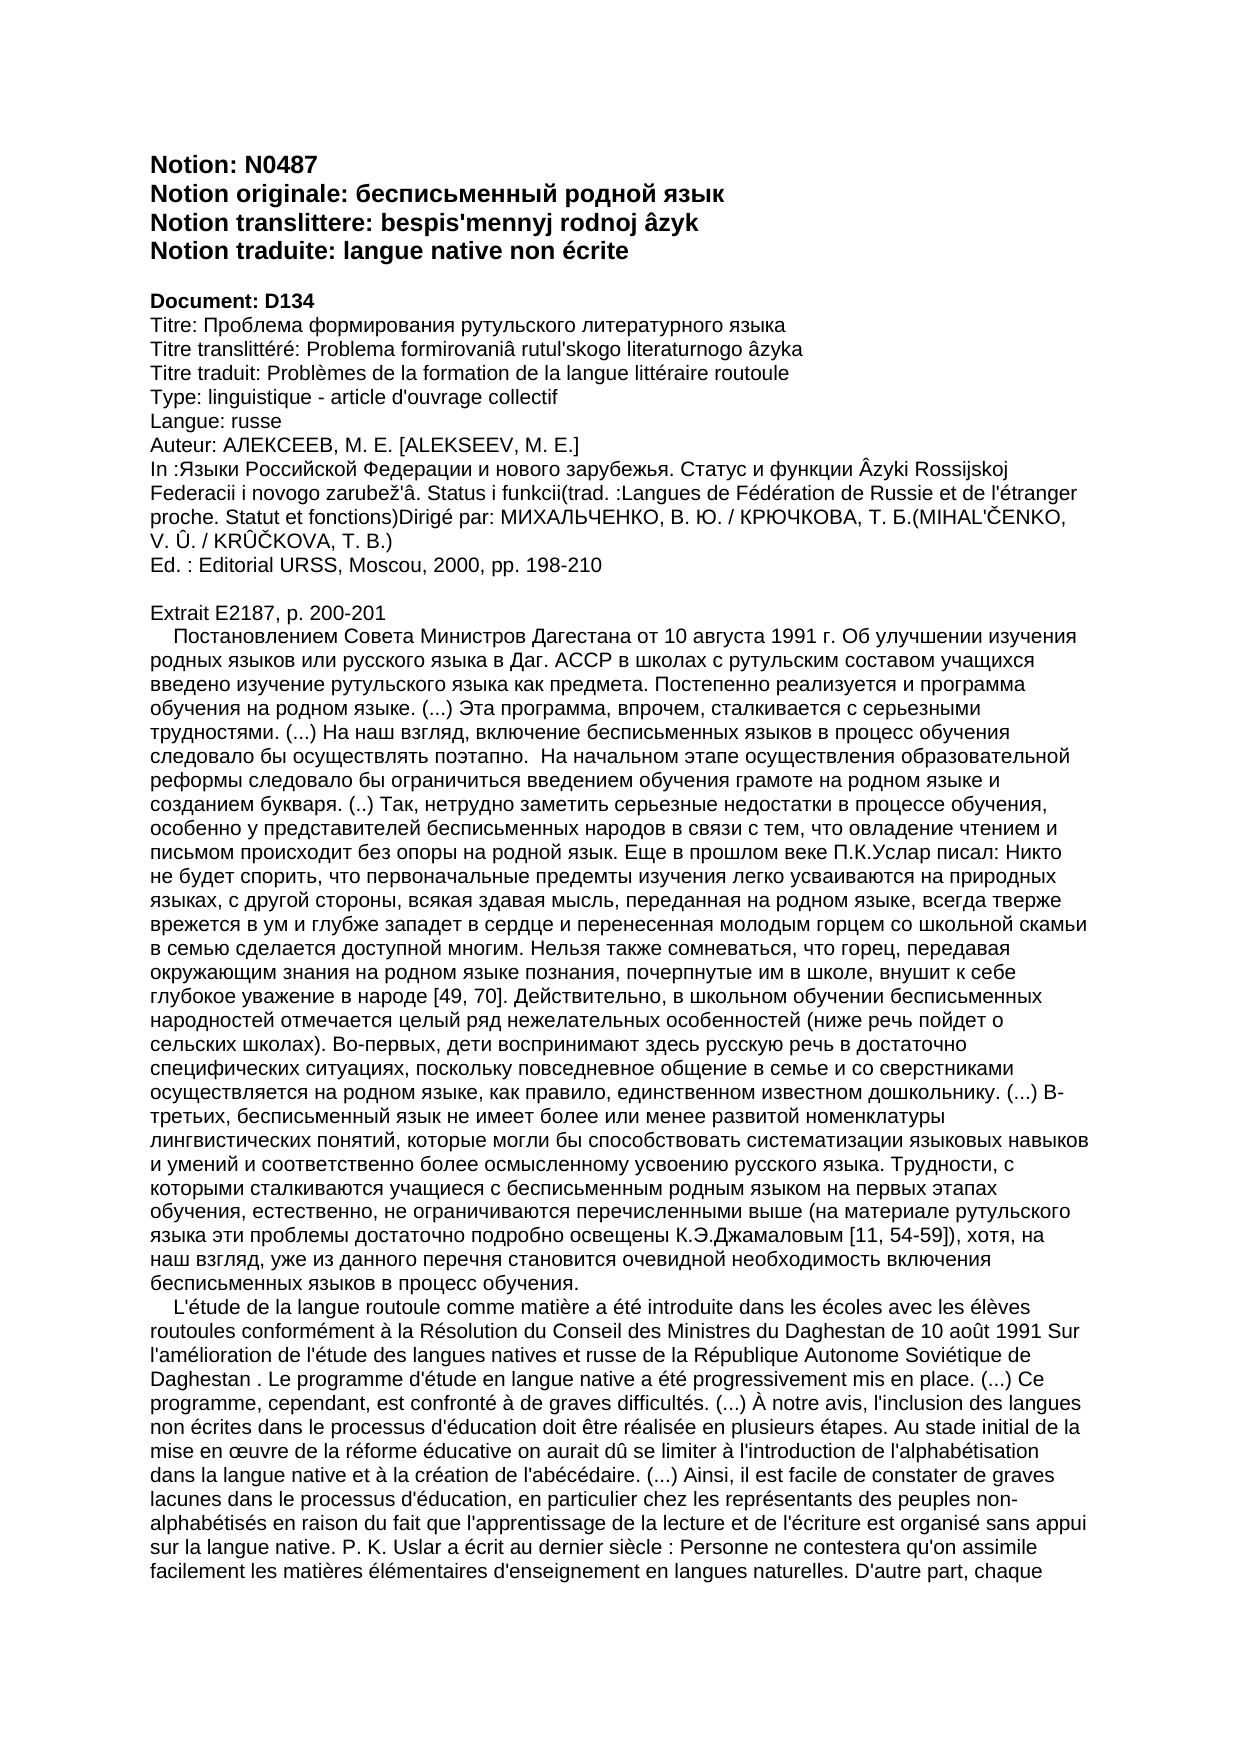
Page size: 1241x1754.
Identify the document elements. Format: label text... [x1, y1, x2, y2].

text In :Языки Российской Федерации и нового зарубежья. Статус и функции Âzyki Rossijskoj Federacii i novogo zarubež'â. Status i funkcii(trad. :Langues de Fédération de Russie et de l'étranger proche. Statut et fonctions)Dirigé par: МИХАЛЬЧЕНКО, В. Ю. / КРЮЧКОВА, Т. Б.(MIHAL'ČENKO, V. Û. / KRÛČKOVA, T. B.) [150, 457, 1090, 552]
text Ed. : Editorial URSS, Moscou, 2000, pp. 198-210 [150, 552, 1090, 576]
text Titre traduit: Problèmes de la formation de la langue littéraire routoule [150, 361, 1090, 385]
text Notion: N0487 [150, 150, 1090, 179]
text Постановлением Совета Министров Дагестана от 10 августа 1991 г. Об улучшении изучения родных языков или русского языка в Даг. АССР в школах с рутульским составом учащихся введено изучение рутульского языка как предмета. Постепенно реализуется и программа обучения на родном языке. (...) Эта программа, впрочем, сталкивается с серьезными трудностями. (...) На наш взгляд, включение бесписьменных языков в процесс обучения следовало бы осуществлять поэтапно. На начальном этапе осуществления образовательной реформы следовало бы ограничиться введением обучения грамоте на родном языке и созданием букваря. (..) Так, нетрудно заметить серьезные недостатки в процессе обучения, особенно у представителей бесписьменных народов в связи с тем, что овладение чтением и письмом происходит без опоры на родной язык. Еще в прошлом веке П.К.Услар писал: Никто не будет спорить, что первоначальные предемты изучения легко усваиваются на природных языках, с другой стороны, всякая здавая мысль, переданная на родном языке, всегда тверже врежется в ум и глубже западет в сердце и перенесенная молодым горцем со школьной скамьи в семью сделается доступной многим. Нельзя также сомневаться, что горец, передавая окружающим знания на родном языке познания, почерпнутые им в школе, внушит к себе глубокое уважение в народе [49, 70]. Действительно, в школьном обучении бесписьменных народностей отмечается целый ряд нежелательных особенностей (ниже речь пойдет о сельских школах). Во-первых, дети воспринимают здесь русскую речь в достаточно специфических ситуациях, поскольку повседневное общение в семье и со сверстниками осуществляется на родном языке, как правило, единственном известном дошкольнику. (...) В-третьих, бесписьменный язык не имеет более или менее развитой номенклатуры лингвистических понятий, которые могли бы способствовать систематизации языковых навыков и умений и соответственно более осмысленному усвоению русского языка. Трудности, с которыми сталкиваются учащиеся с бесписьменным родным языком на первых этапах обучения, естественно, не ограничиваются перечисленными выше (на материале рутульского языка эти проблемы достаточно подробно освещены К.Э.Джамаловым [11, 54-59]), хотя, на наш взгляд, уже из данного перечня становится очевидной необходимость включения бесписьменных языков в процесс обучения. [150, 624, 1090, 1295]
text Type: linguistique - article d'ouvrage collectif [150, 385, 1090, 409]
text Titre: Проблема формирования рутульского литературного языка [150, 313, 1090, 337]
text Notion traduite: langue native non écrite [150, 236, 1090, 265]
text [150, 1295, 1090, 1583]
text Auteur: АЛЕКСЕЕВ, М. Е. [ALEKSEEV, M. E.] [150, 433, 1090, 457]
text Document: D134 [150, 289, 1090, 313]
text Notion translittere: bespisʹmennyj rodnoj âzyk [150, 207, 1090, 236]
text Notion originale: бесписьменный родной язык [150, 179, 1090, 207]
text Titre translittéré: Problema formirovaniâ rutul'skogo literaturnogo âzyka [150, 337, 1090, 361]
text Extrait E2187, p. 200-201 [150, 600, 1090, 624]
text Langue: russe [150, 409, 1090, 433]
